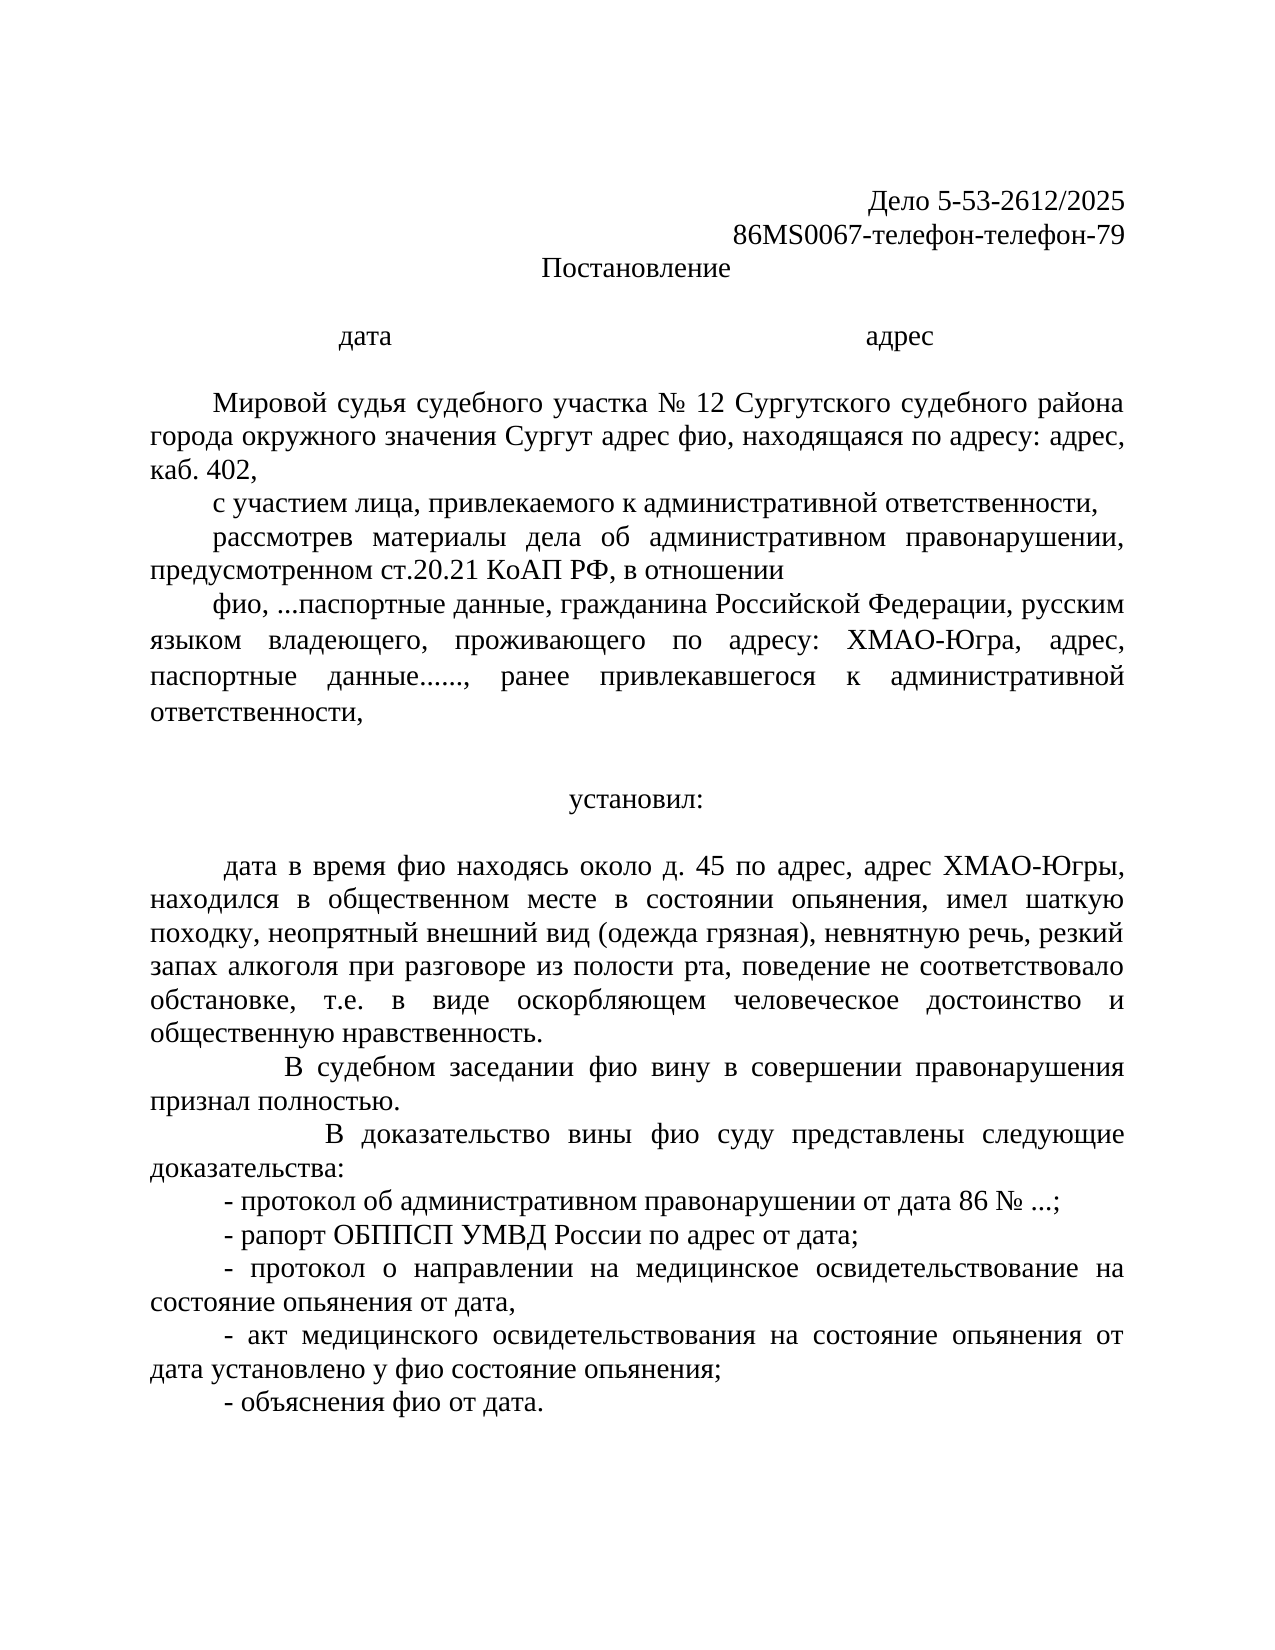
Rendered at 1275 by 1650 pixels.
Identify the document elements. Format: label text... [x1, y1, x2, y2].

text фио, ...паспортные данные, гражданина Российской Федерации, русским языком владеющего, проживающего по адресу: ХМАО-Югра, адрес, паспортные данные......, ранее привлекавшегося к административной ответственности, [150, 586, 1125, 728]
text В судебном заседании фио вину в совершении правонарушения признал полностью. [150, 1049, 1125, 1116]
text В доказательство вины фио суду представлены следующие доказательства: [150, 1116, 1125, 1183]
text - акт медицинского освидетельствования на состояние опьянения от дата установлено у фио состояние опьянения; [150, 1317, 1125, 1384]
text - протокол об административном правонарушении от дата 86 № ...; [150, 1183, 1125, 1217]
text с участием лица, привлекаемого к административной ответственности, [150, 485, 1125, 519]
text Мировой судья судебного участка № 12 Сургутского судебного района города окружного значения Сургут адрес фио, находящаяся по адресу: адрес, каб. 402, [150, 385, 1125, 485]
text дата в время фио находясь около д. 45 по адрес, адрес ХМАО-Югры, находился в общественном месте в состоянии опьянения, имел шаткую походку, неопрятный внешний вид (одежда грязная), невнятную речь, резкий запах алкоголя при разговоре из полости рта, поведение не соответствовало обстановке, т.е. в виде оскорбляющем человеческое достоинство и общественную нравственность. [150, 848, 1125, 1049]
text дата адрес [150, 318, 1122, 351]
text - объяснения фио от дата. [150, 1384, 1125, 1418]
text рассмотрев материалы дела об административном правонарушении, предусмотренном ст.20.21 КоАП РФ, в отношении [150, 519, 1125, 586]
text - протокол о направлении на медицинское освидетельствование на состояние опьянения от дата, [150, 1250, 1125, 1317]
text установил: [150, 781, 1122, 814]
text 86MS0067-телефон-телефон-79 [150, 217, 1125, 251]
text Постановление [150, 251, 1122, 284]
text Дело 5-53-2612/2025 [150, 183, 1125, 217]
text - рапорт ОБППСП УМВД России по адрес от дата; [150, 1217, 1125, 1250]
